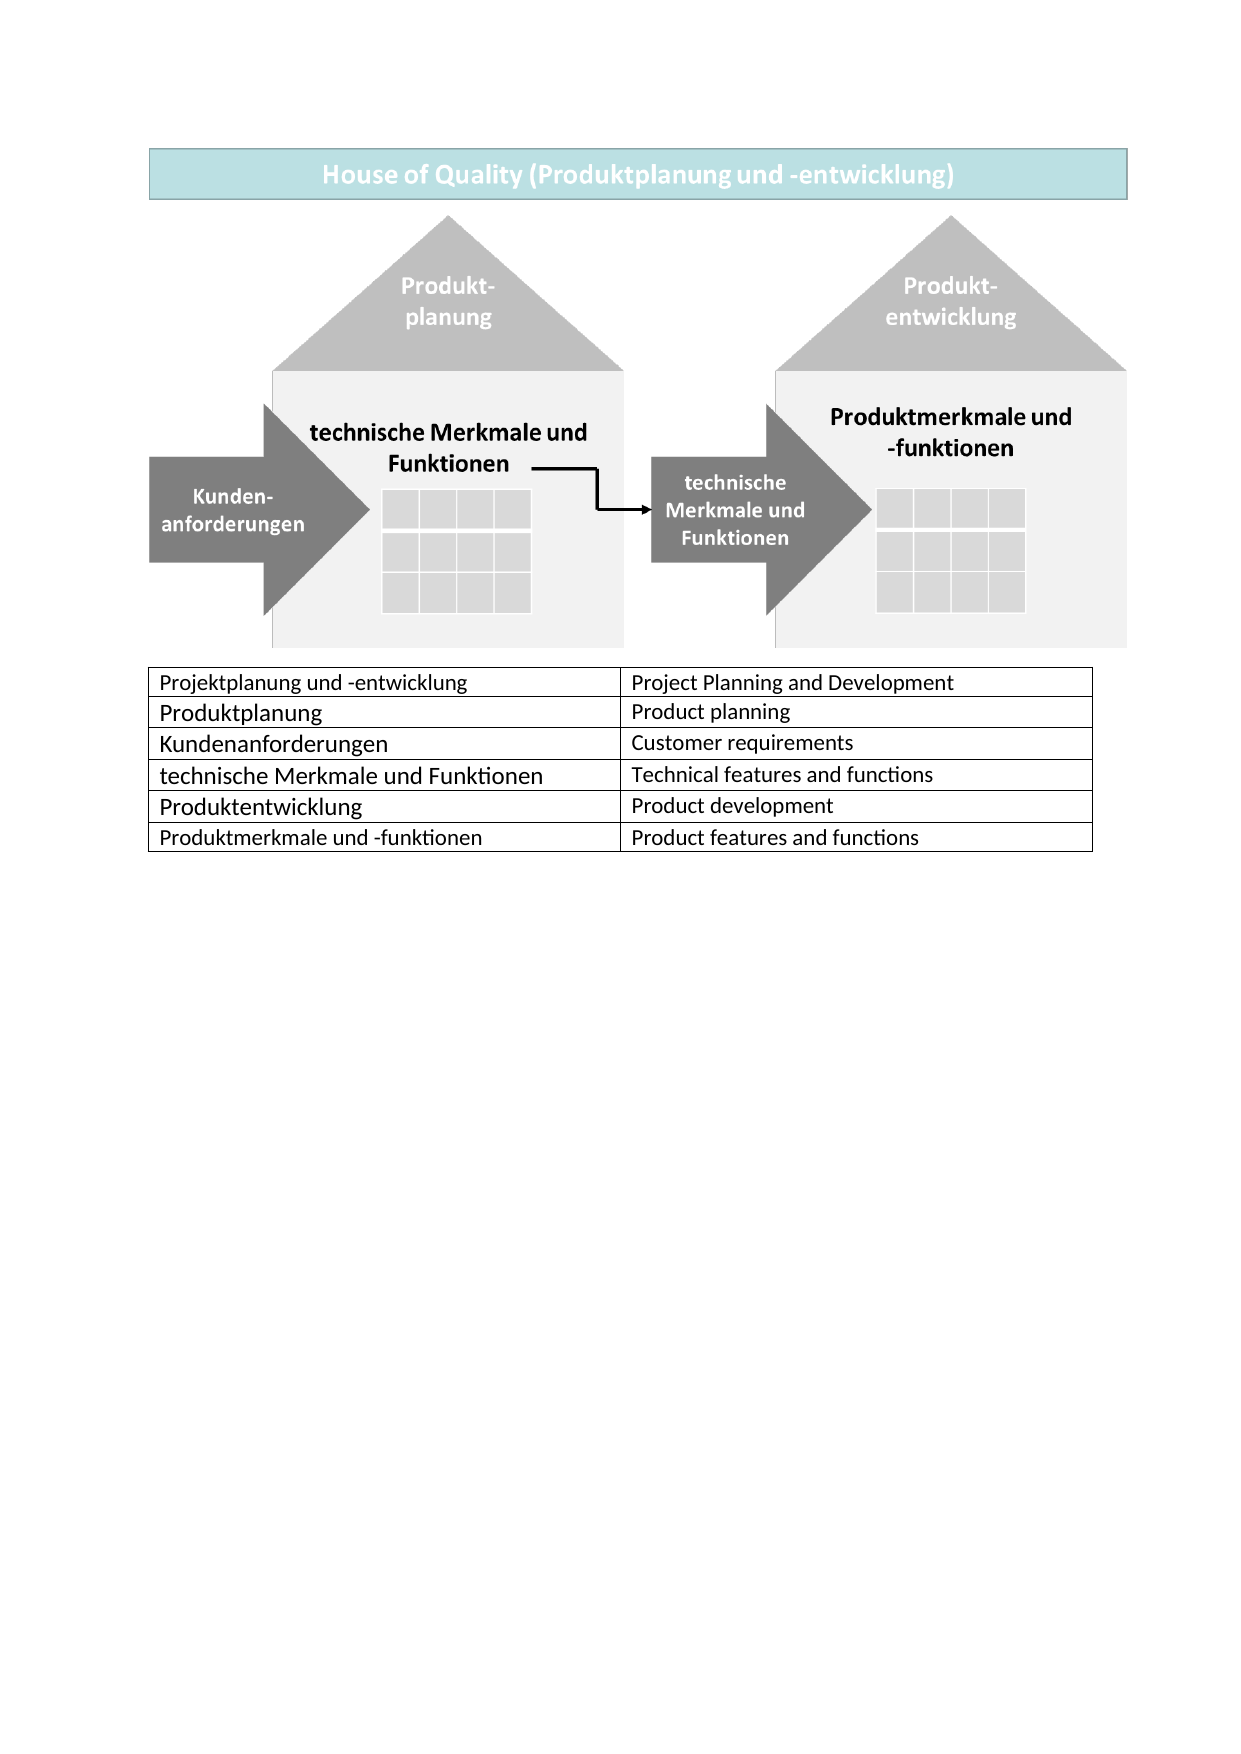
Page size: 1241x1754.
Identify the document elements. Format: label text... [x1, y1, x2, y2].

picture [147, 147, 1177, 648]
table_cell Produktmerkmale und -funktionen [149, 823, 620, 851]
table_cell Product features and functions [621, 823, 1092, 851]
table_header Project Planning and Development [621, 668, 1092, 696]
table_cell Technical features and functions [621, 760, 1092, 790]
table_cell Produktplanung [149, 697, 620, 727]
table_cell Product development [621, 791, 1092, 822]
table_header Projektplanung und -entwicklung [149, 668, 620, 696]
table_cell Kundenanforderungen [149, 728, 620, 759]
table_cell technische Merkmale und Funktionen [149, 760, 620, 790]
table_cell Produktentwicklung [149, 791, 620, 822]
table_cell Product planning [621, 697, 1092, 727]
table_cell Customer requirements [621, 728, 1092, 759]
